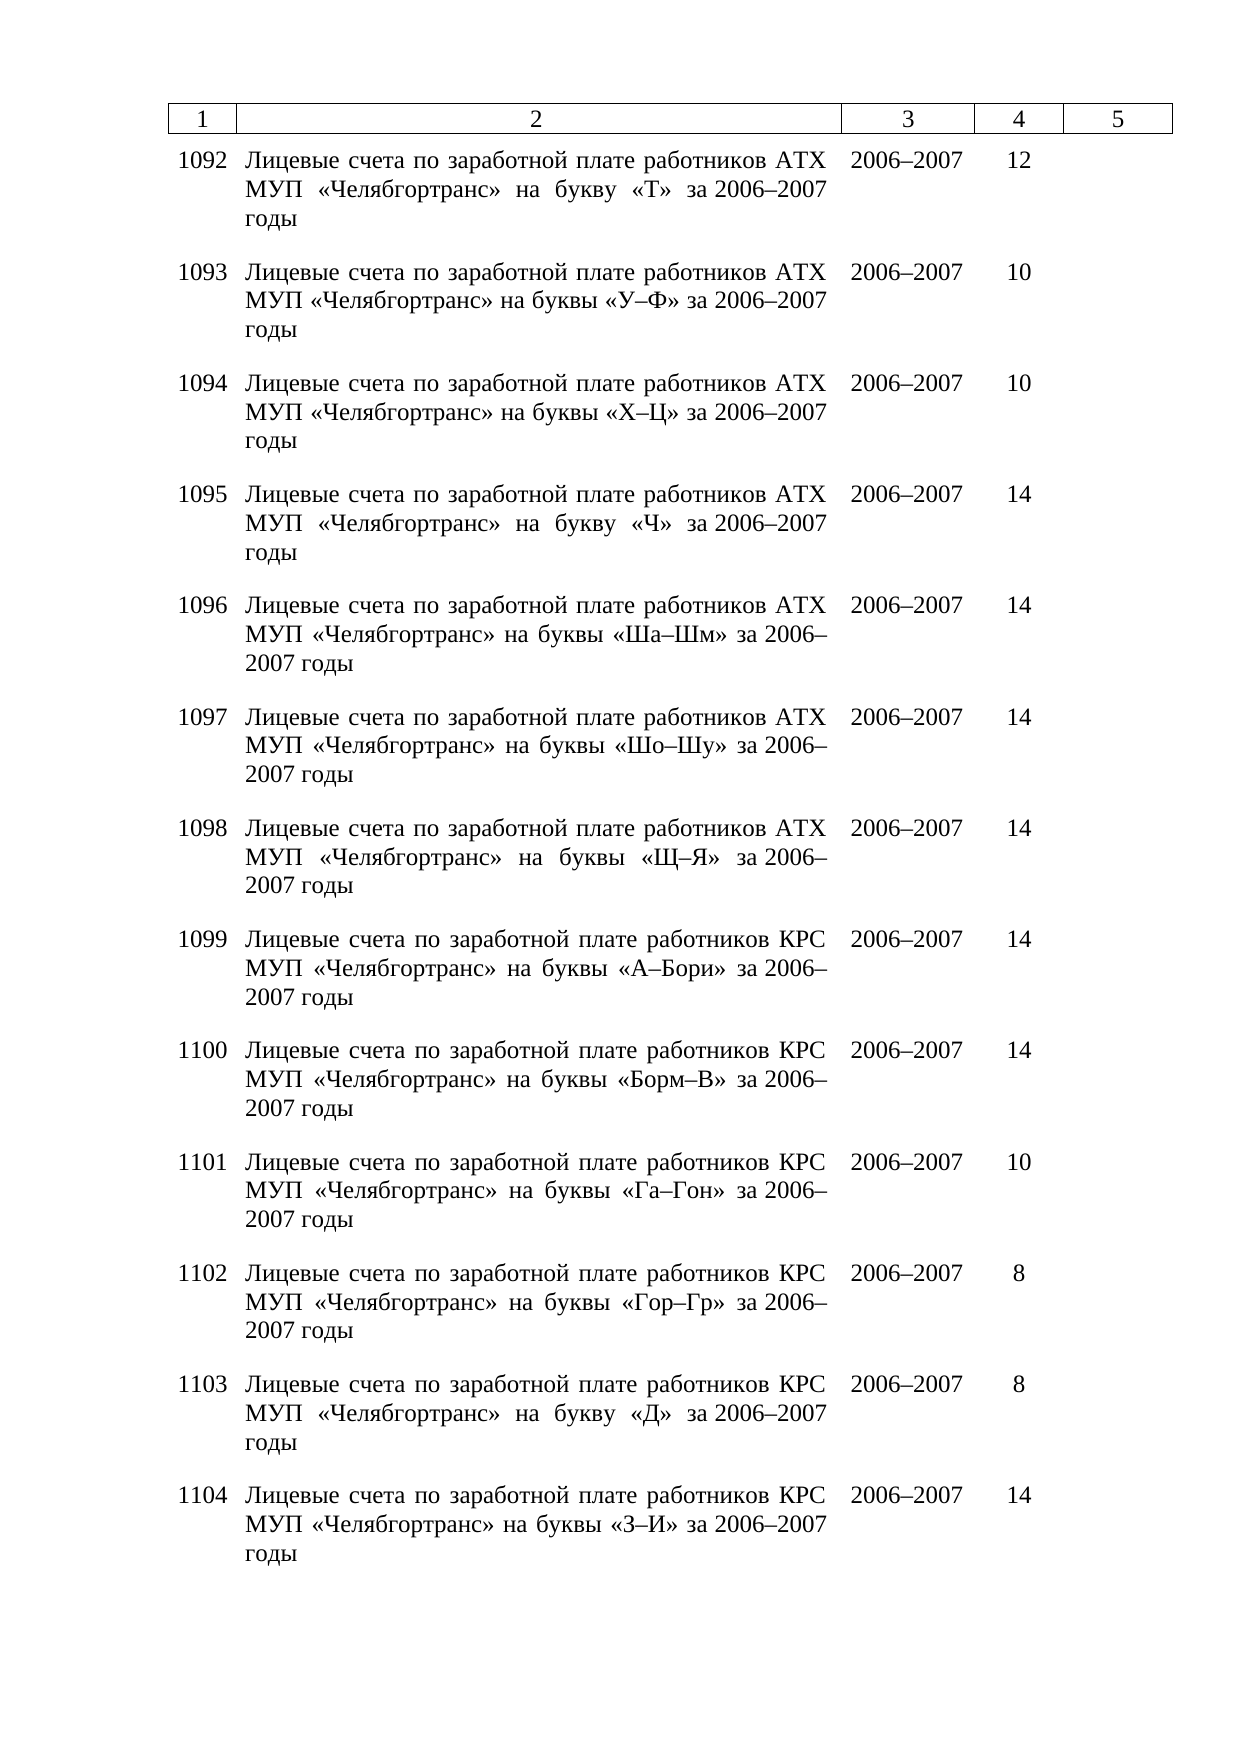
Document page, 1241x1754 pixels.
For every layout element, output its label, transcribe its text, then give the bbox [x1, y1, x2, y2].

table_header 2 [237, 104, 841, 133]
table_header 1 [169, 104, 236, 133]
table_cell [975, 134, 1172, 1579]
table_header 3 [842, 104, 974, 133]
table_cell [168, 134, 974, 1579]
table_header 4 [975, 104, 1063, 133]
table_header 5 [1064, 104, 1172, 133]
